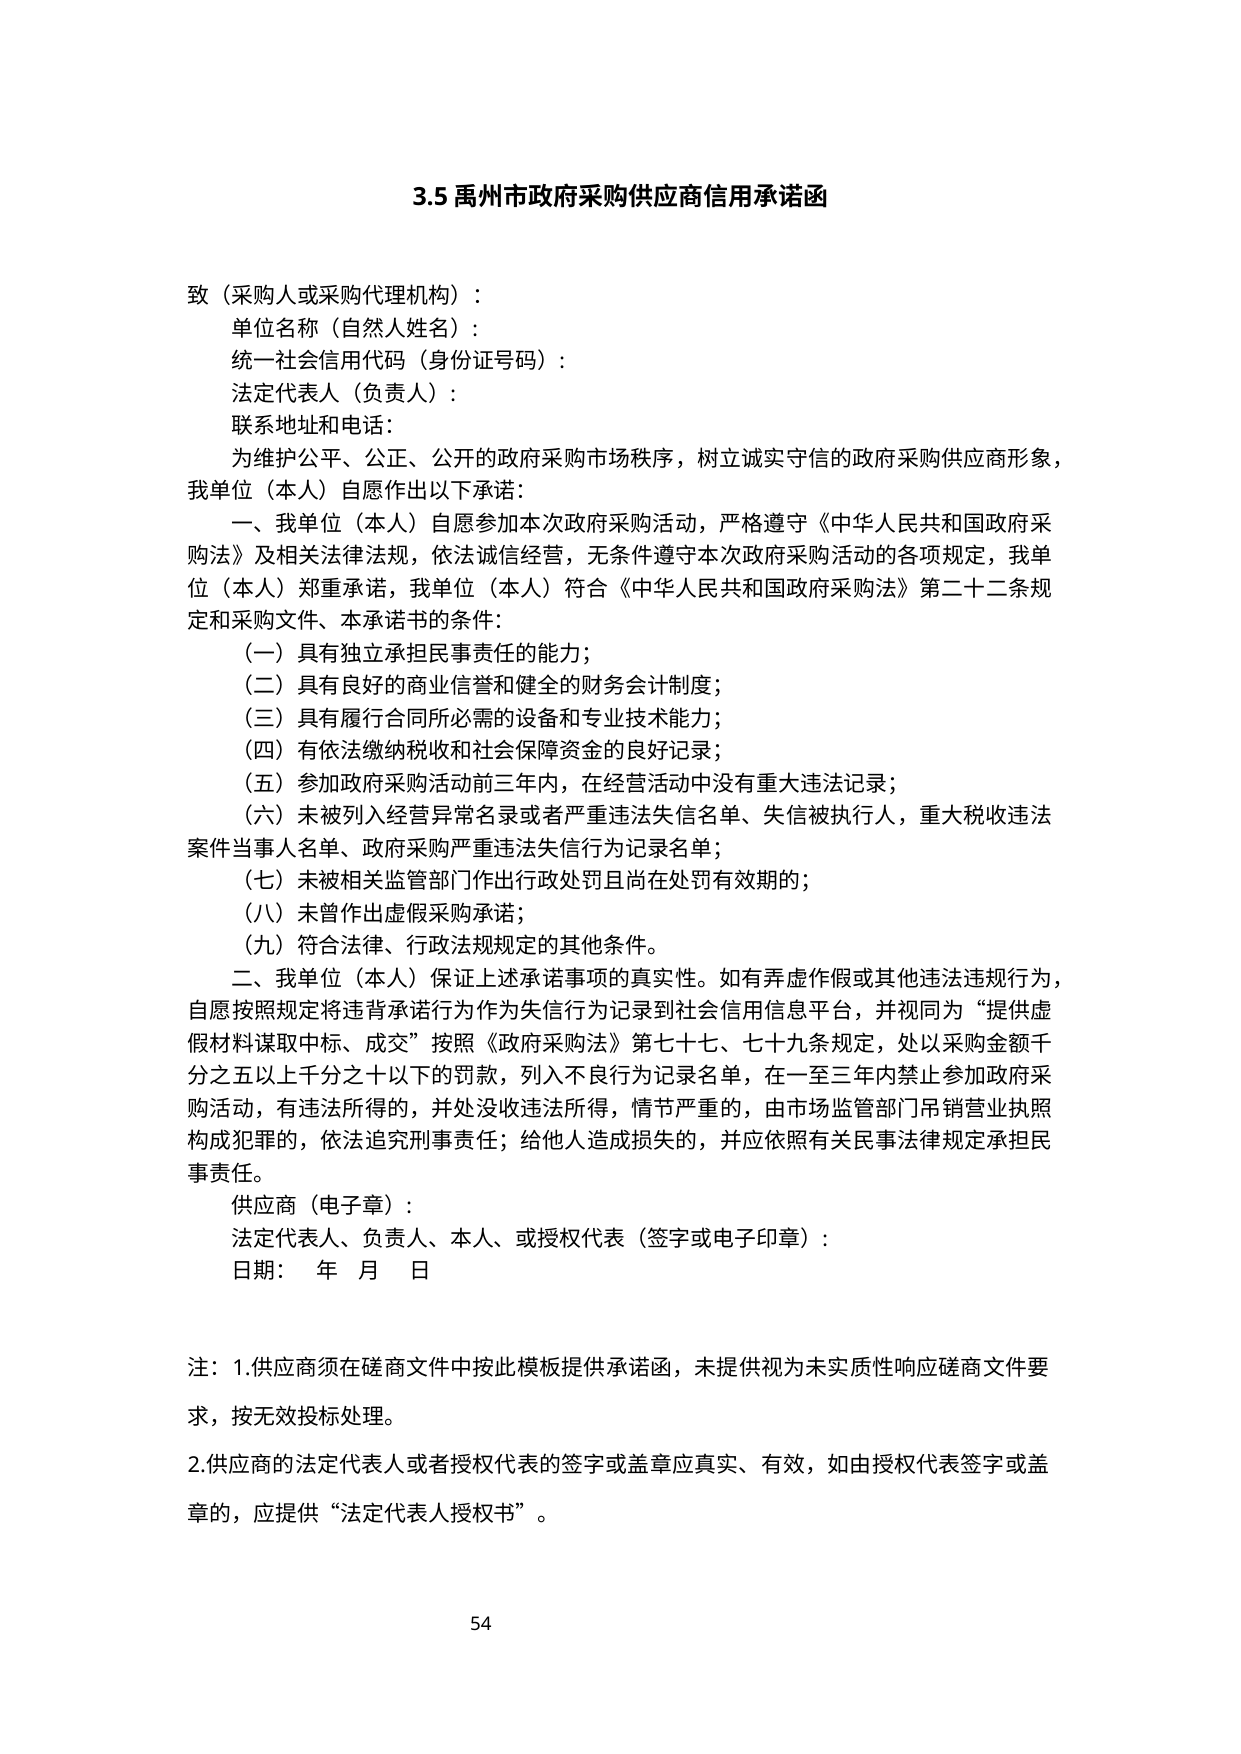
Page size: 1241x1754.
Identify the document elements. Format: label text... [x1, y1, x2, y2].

text 2.供应商的法定代表人或者授权代表的签字或盖章应真实、有效，如由授权代表签字或盖章的，应提供“法定代表人授权书”。 [187, 1447, 1053, 1528]
text （八）未曾作出虚假采购承诺； [187, 895, 1053, 928]
text 统一社会信用代码（身份证号码）: [187, 343, 1053, 375]
text （一）具有独立承担民事责任的能力； [187, 635, 1053, 668]
text 致（采购人或采购代理机构）： [187, 278, 1053, 310]
text 注：1.供应商须在磋商文件中按此模板提供承诺函，未提供视为未实质性响应磋商文件要求，按无效投标处理。 [187, 1350, 1053, 1431]
text （七）未被相关监管部门作出行政处罚且尚在处罚有效期的； [187, 863, 1053, 895]
text 联系地址和电话： [187, 408, 1053, 440]
text （二）具有良好的商业信誉和健全的财务会计制度； [187, 668, 1053, 700]
text 3.5禹州市政府采购供应商信用承诺函 [187, 162, 1053, 227]
text （五）参加政府采购活动前三年内，在经营活动中没有重大违法记录； [187, 765, 1053, 798]
text （六）未被列入经营异常名录或者严重违法失信名单、失信被执行人，重大税收违法案件当事人名单、政府采购严重违法失信行为记录名单； [187, 798, 1053, 863]
text （四）有依法缴纳税收和社会保障资金的良好记录； [187, 733, 1053, 765]
text 单位名称（自然人姓名）: [187, 310, 1053, 343]
text 日期： 年 月 日 [187, 1253, 1053, 1285]
text （九）符合法律、行政法规规定的其他条件。 [187, 928, 1053, 960]
text （三）具有履行合同所必需的设备和专业技术能力； [187, 700, 1053, 733]
text 为维护公平、公正、公开的政府采购市场秩序，树立诚实守信的政府采购供应商形象，我单位（本人）自愿作出以下承诺： [187, 440, 1053, 505]
text 一、我单位（本人）自愿参加本次政府采购活动，严格遵守《中华人民共和国政府采购法》及相关法律法规，依法诚信经营，无条件遵守本次政府采购活动的各项规定，我单位（本人）郑重承诺，我单位（本人）符合《中华人民共和国政府采购法》第二十二条规定和采购文件、本承诺书的条件： [187, 505, 1053, 635]
text 法定代表人（负责人）: [187, 375, 1053, 408]
text 二、我单位（本人）保证上述承诺事项的真实性。如有弄虚作假或其他违法违规行为，自愿按照规定将违背承诺行为作为失信行为记录到社会信用信息平台，并视同为“提供虚假材料谋取中标、成交”按照《政府采购法》第七十七、七十九条规定，处以采购金额千分之五以上千分之十以下的罚款，列入不良行为记录名单，在一至三年内禁止参加政府采购活动，有违法所得的，并处没收违法所得，情节严重的，由市场监管部门吊销营业执照；构成犯罪的，依法追究刑事责任；给他人造成损失的，并应依照有关民事法律规定承担民事责任。 [187, 960, 1053, 1188]
text 法定代表人、负责人、本人、或授权代表（签字或电子印章）: [187, 1220, 1053, 1253]
text 供应商（电子章）: [187, 1188, 1053, 1220]
